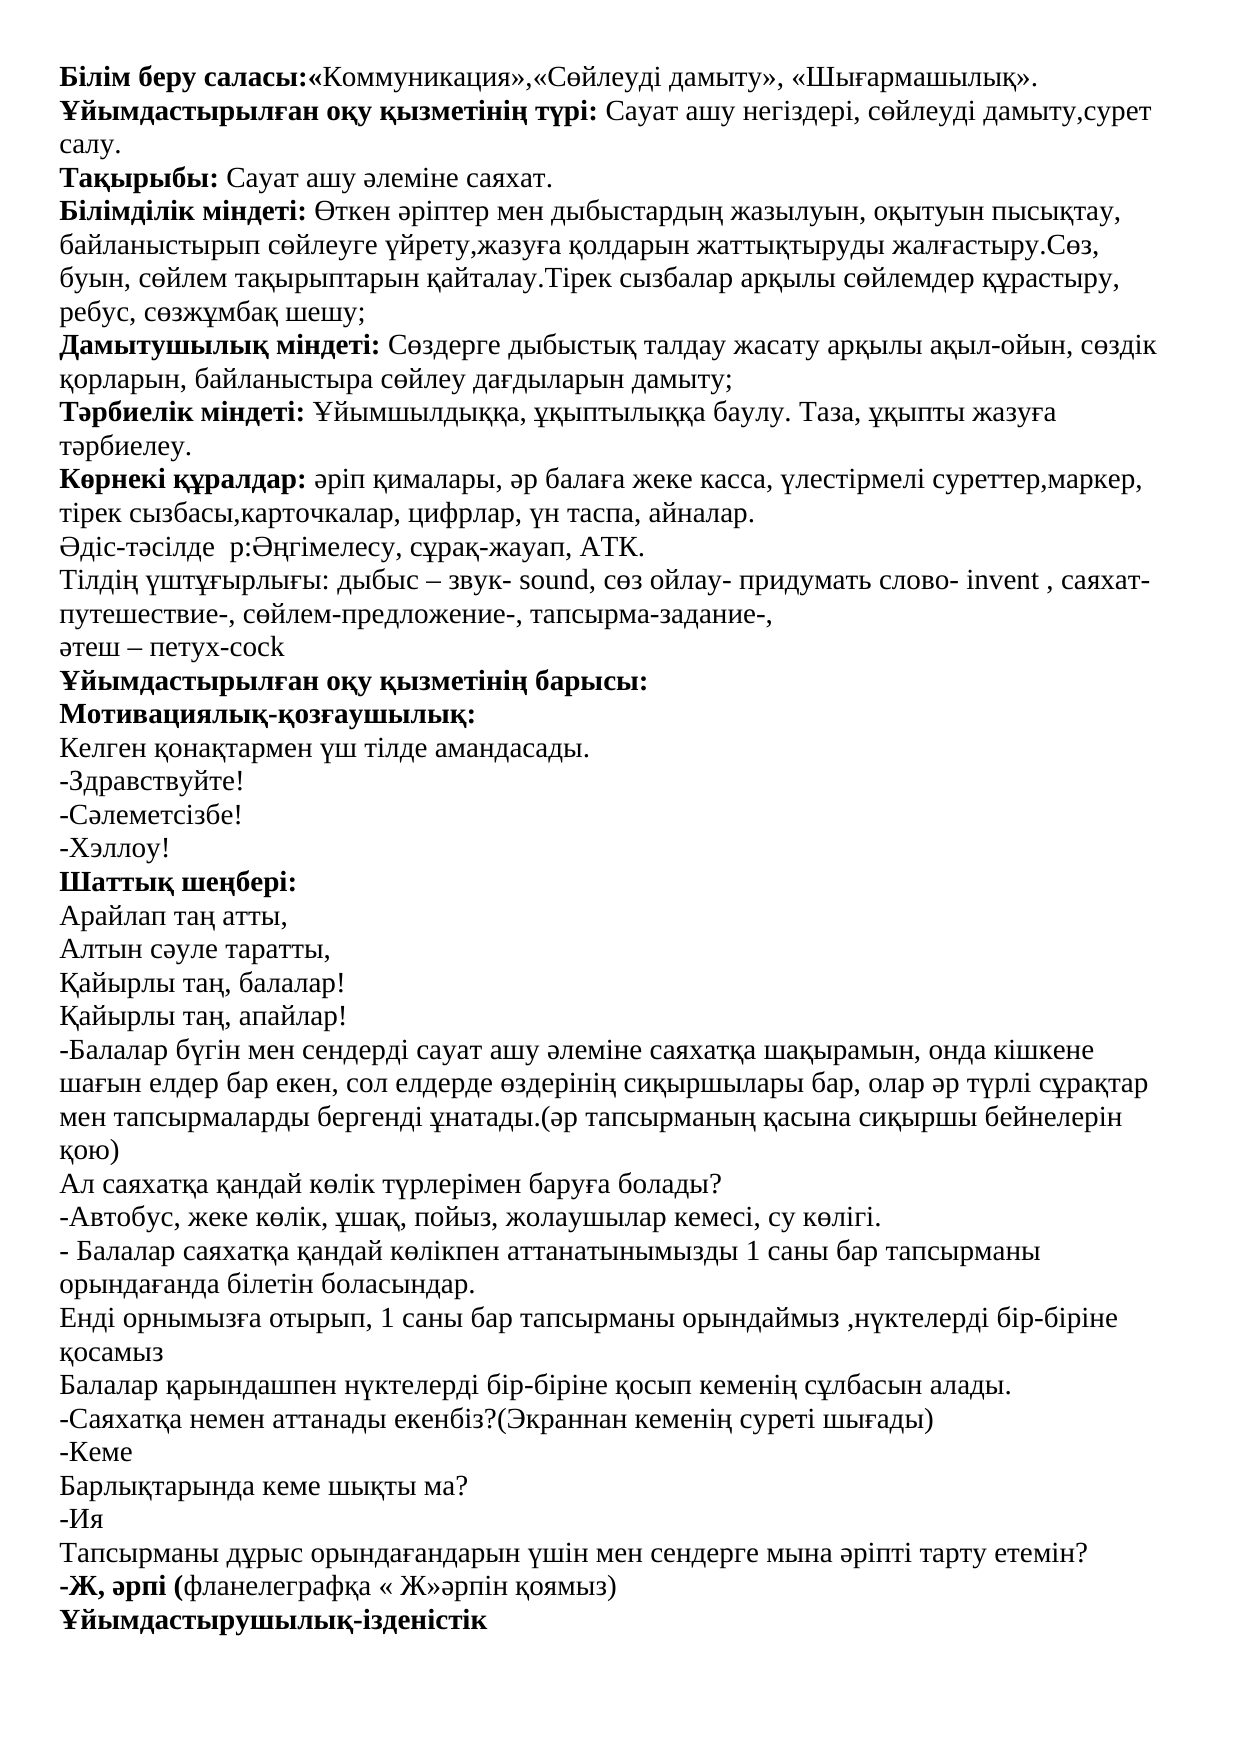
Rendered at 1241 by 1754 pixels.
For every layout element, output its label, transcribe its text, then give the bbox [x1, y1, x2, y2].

text Қайырлы таң, апайлар! [59, 998, 1167, 1032]
text -Балалар бүгін мен сендерді сауат ашу әлеміне саяхатқа шақырамын, онда кішкене шағын елдер бар екен, сол елдерде өздерінің сиқыршылары бар, олар әр түрлі сұрақтар мен тапсырмаларды бергенді ұнатады.(әр тапсырманың қасына сиқыршы бейнелерін қою) [59, 1032, 1167, 1166]
text Тілдің үштұғырлығы: дыбыс – звук- sound, сөз ойлау- придумать слово- invent , саяхат-путешествие-, сөйлем-предложение-, тапсырма-задание-, [59, 562, 1167, 629]
text -Сәлеметсізбе! [59, 797, 1167, 831]
text Ұйымдастырушылық-ізденістік [59, 1602, 1167, 1636]
text -Кеме [59, 1434, 1167, 1468]
text -Здравствуйте! [59, 763, 1167, 797]
text Тапсырманы дұрыс орындағандарын үшін мен сендерге мына әріпті тарту етемін? [59, 1535, 1167, 1568]
text Балалар қарындашпен нүктелерді бір-біріне қосып кеменің сұлбасын алады. [59, 1367, 1167, 1401]
text Көрнекі құралдар: әріп қималары, әр балаға жеке касса, үлестірмелі суреттер,маркер, тірек сызбасы,карточкалар, цифрлар, үн таспа, айналар. [59, 462, 1167, 529]
text Барлықтарында кеме шықты ма? [59, 1468, 1167, 1501]
text - Балалар саяхатқа қандай көлікпен аттанатынымызды 1 саны бар тапсырманы орындағанда білетін боласындар. [59, 1233, 1167, 1300]
text Алтын сәуле таратты, [59, 931, 1167, 965]
text -Ж, әрпі (фланелеграфқа « Ж»әрпін қоямыз) [59, 1568, 1167, 1602]
text Тақырыбы: Сауат ашу әлеміне саяхат. [59, 160, 1167, 193]
text -Хэллоу! [59, 831, 1167, 864]
text -Автобус, жеке көлік, ұшақ, пойыз, жолаушылар кемесі, су көлігі. [59, 1199, 1167, 1233]
text Ал саяхатқа қандай көлік түрлерімен баруға болады? [59, 1166, 1167, 1199]
text Білім беру саласы:«Коммуникация»,«Сөйлеуді дамыту», «Шығармашылық». [59, 59, 1167, 93]
text -Ия [59, 1501, 1167, 1535]
text Енді орнымызға отырып, 1 саны бар тапсырманы орындаймыз ,нүктелерді бір-біріне қосамыз [59, 1300, 1167, 1367]
text -Саяхатқа немен аттанады екенбіз?(Экраннан кеменің суреті шығады) [59, 1401, 1167, 1434]
text Келген қонақтармен үш тілде амандасады. [59, 730, 1167, 763]
text Дамытушылық міндеті: Сөздерге дыбыстық талдау жасату арқылы ақыл-ойын, сөздік қорларын, байланыстыра сөйлеу дағдыларын дамыту; [59, 327, 1167, 394]
text Білімділік міндеті: Өткен әріптер мен дыбыстардың жазылуын, оқытуын пысықтау, байланыстырып сөйлеуге үйрету,жазуға қолдарын жаттықтыруды жалғастыру.Сөз, буын, сөйлем тақырыптарын қайталау.Тірек сызбалар арқылы сөйлемдер құрастыру, ребус, сөзжұмбақ шешу; [59, 193, 1167, 327]
text әтеш – петух-cock [59, 629, 1167, 663]
text Тәрбиелік міндеті: Ұйымшылдыққа, ұқыптылыққа баулу. Таза, ұқыпты жазуға тәрбиелеу. [59, 394, 1167, 462]
text Ұйымдастырылған оқу қызметінің барысы: [59, 663, 1167, 696]
text Қайырлы таң, балалар! [59, 965, 1167, 998]
text Шаттық шеңбері: [59, 864, 1167, 898]
text Арайлап таң атты, [59, 898, 1167, 931]
text Мотивациялық-қозғаушылық: [59, 696, 1167, 730]
text Әдіс-тәсілде р:Әңгімелесу, сұрақ-жауап, АТК. [59, 529, 1167, 562]
text Ұйымдастырылған оқу қызметінің түрі: Сауат ашу негіздері, сөйлеуді дамыту,сурет салу. [59, 93, 1167, 160]
